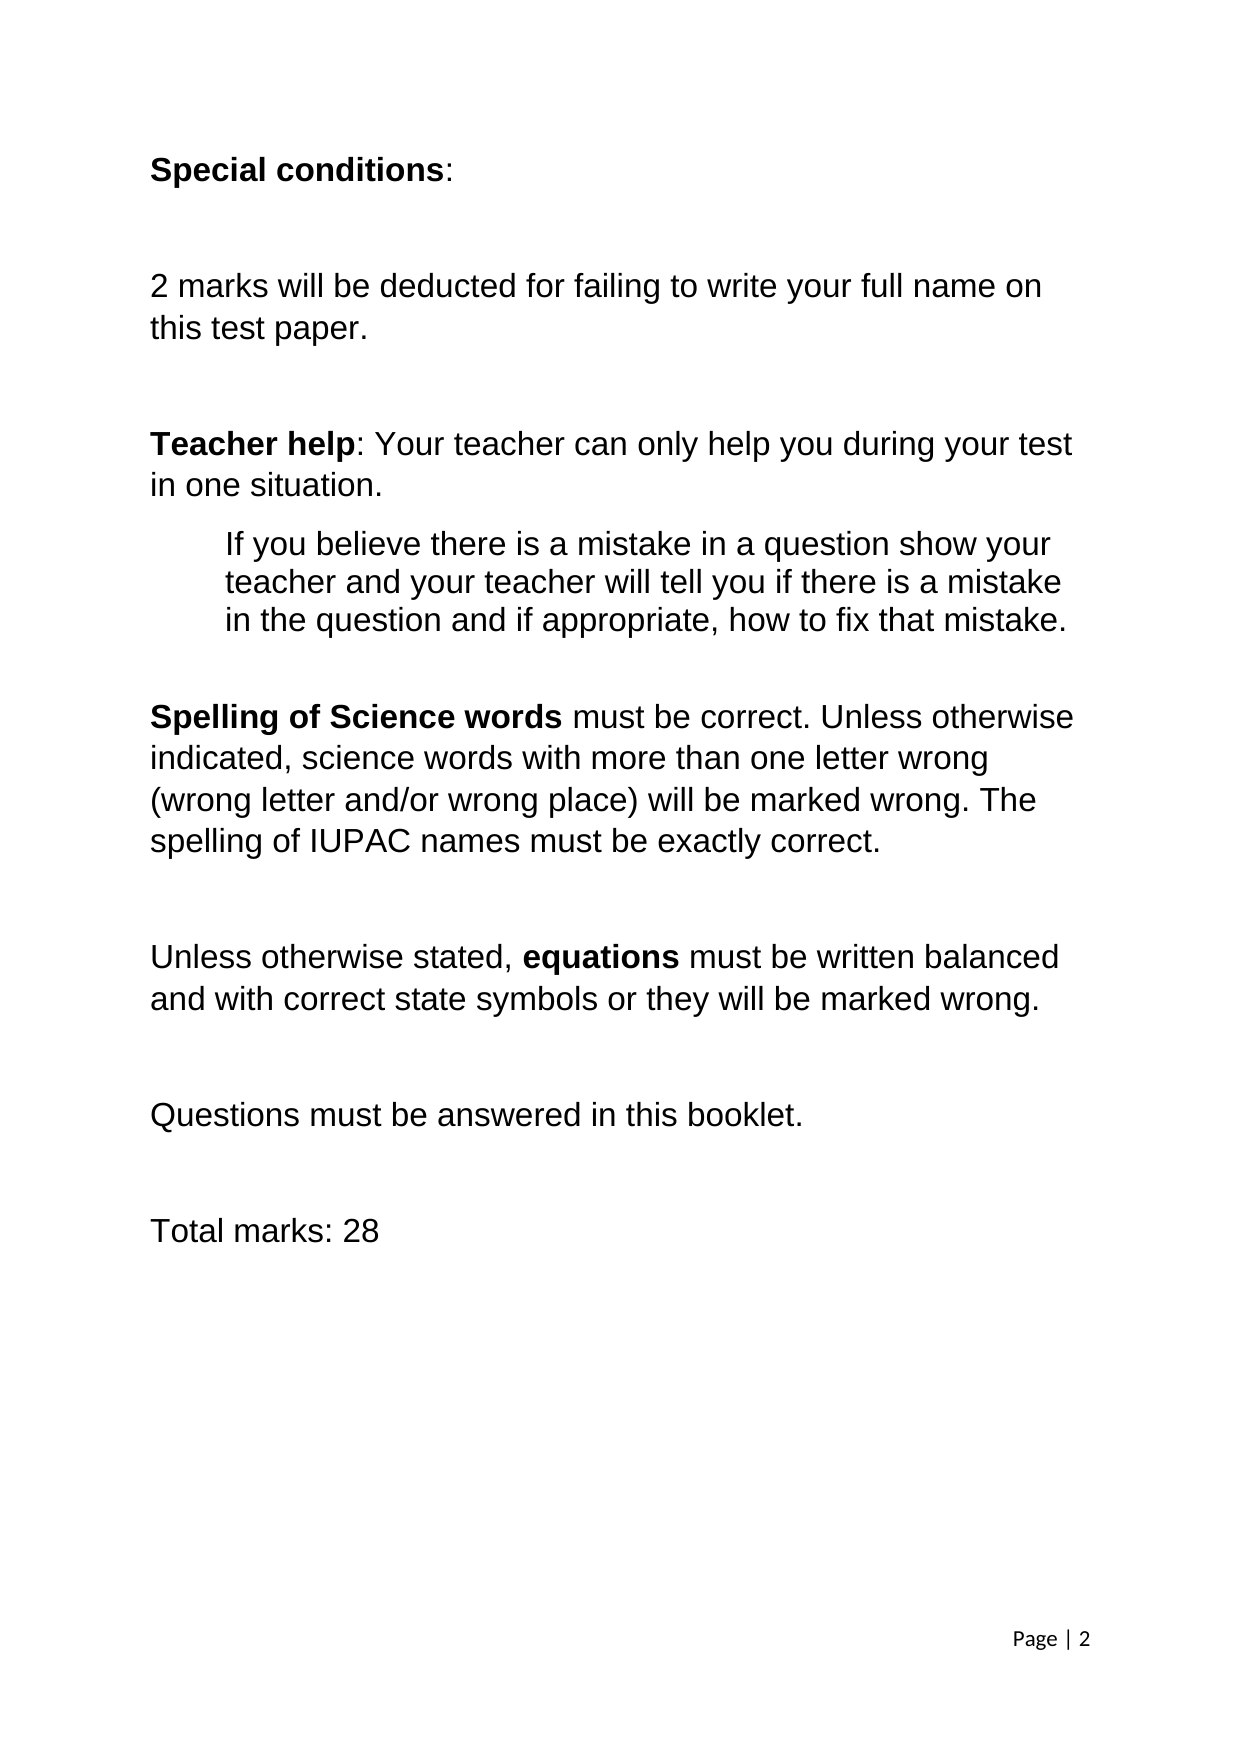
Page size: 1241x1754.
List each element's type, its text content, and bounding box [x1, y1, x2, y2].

text Spelling of Science words must be correct. Unless otherwise indicated, science words with more than one letter wrong (wrong letter and/or wrong place) will be marked wrong. The spelling of IUPAC names must be exactly correct. [150, 697, 1090, 860]
text Questions must be answered in this booklet. [150, 1095, 1090, 1134]
text Unless otherwise stated, equations must be written balanced and with correct state symbols or they will be marked wrong. [150, 938, 1090, 1017]
text Teacher help: Your teacher can only help you during your test in one situation. [150, 424, 1090, 504]
text Special conditions: [150, 150, 1090, 188]
text 2 marks will be deducted for failing to write your full name on this test paper. [150, 266, 1090, 346]
list If you believe there is a mistake in a question show your teacher and your teacher will tell you if there is a mistake in the question and if appropriate, how to fix that mistake. [225, 523, 1090, 639]
text Total marks: 28 [150, 1212, 1090, 1250]
